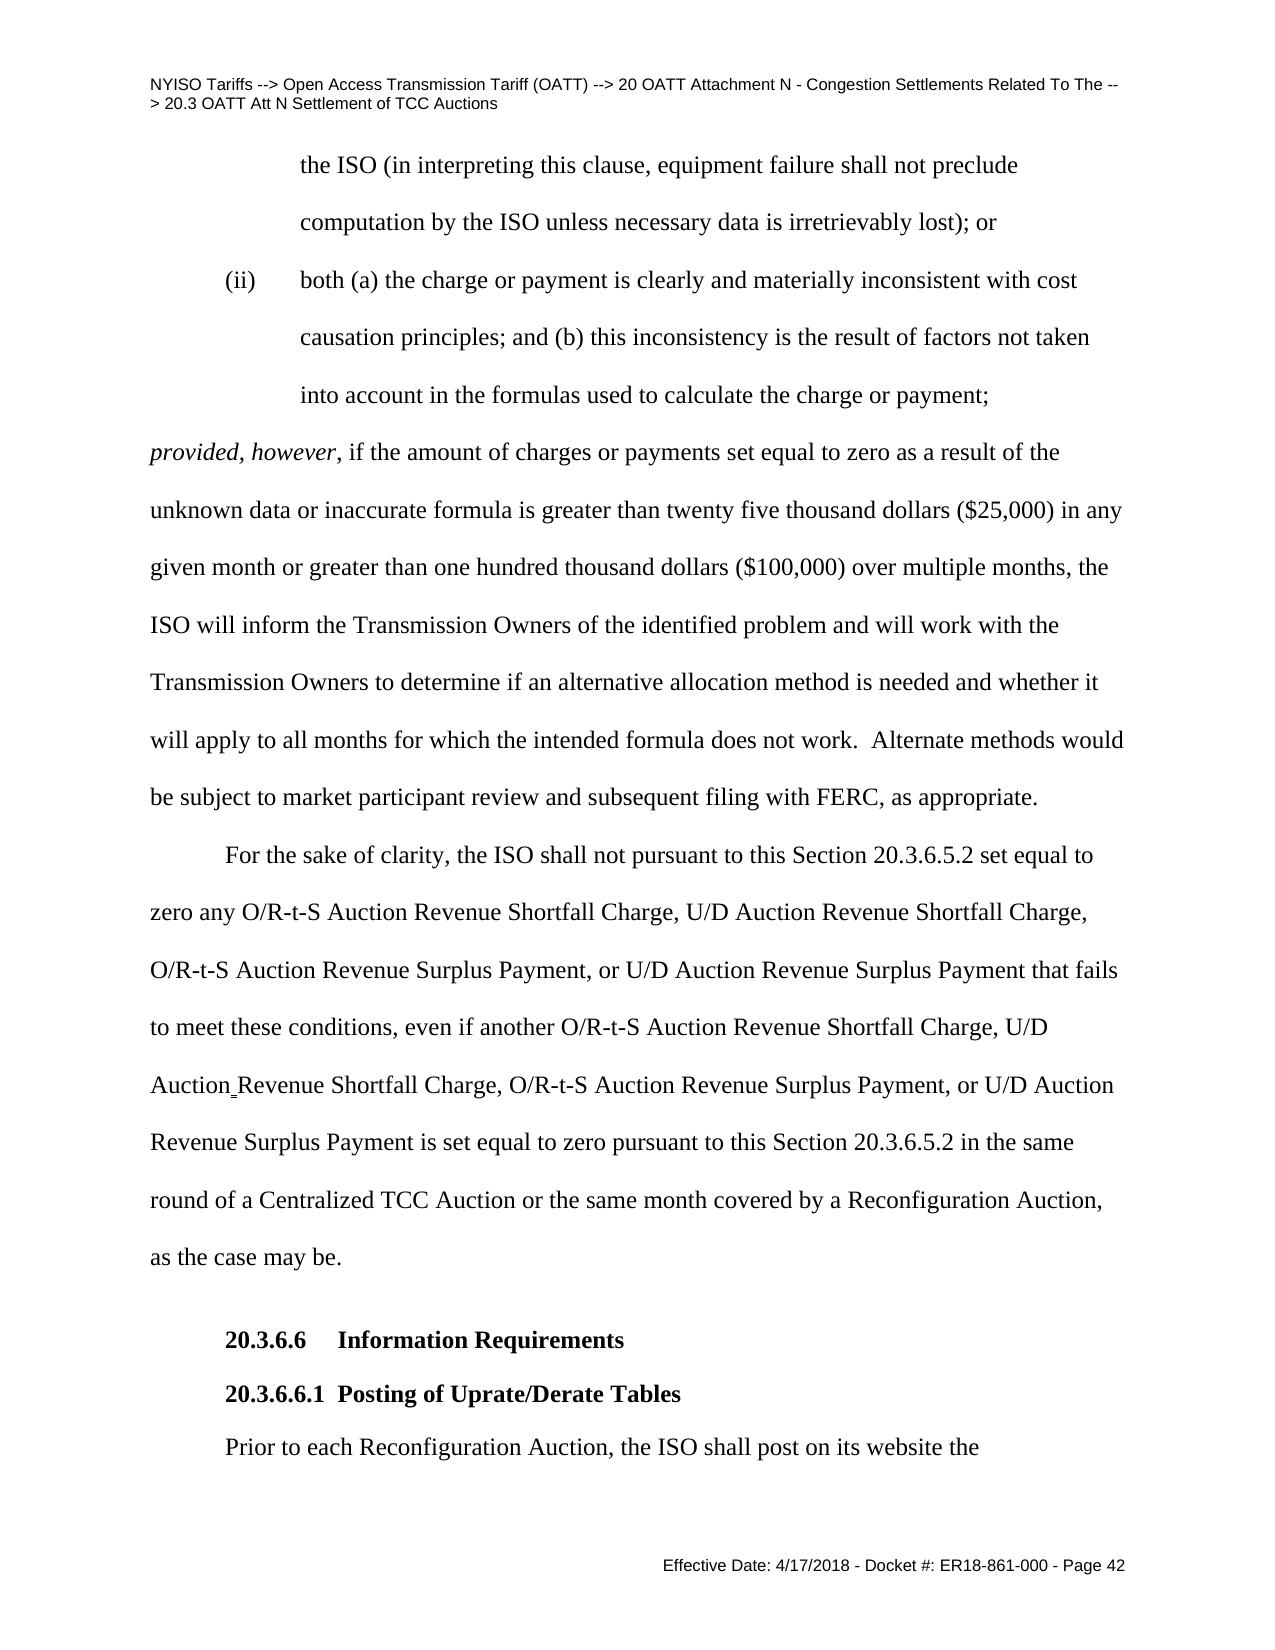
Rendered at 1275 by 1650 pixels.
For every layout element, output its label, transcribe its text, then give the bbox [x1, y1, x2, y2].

text provided, however, if the amount of charges or payments set equal to zero as a result of the unknown data or inaccurate formula is greater than twenty five thousand dollars ($25,000) in any given month or greater than one hundred thousand dollars ($100,000) over multiple months, the ISO will inform the Transmission Owners of the identified problem and will work with the Transmission Owners to determine if an alternative allocation method is needed and whether it will apply to all months for which the intended formula does not work. Alternate methods would be subject to market participant review and subsequent filing with FERC, as appropriate. [150, 437, 1125, 811]
text For the sake of clarity, the ISO shall not pursuant to this Section 20.3.6.5.2 set equal to zero any O/R-t-S Auction Revenue Shortfall Charge, U/D Auction Revenue Shortfall Charge, O/R-t-S Auction Revenue Surplus Payment, or U/D Auction Revenue Surplus Payment that fails to meet these conditions, even if another O/R-t-S Auction Revenue Shortfall Charge, U/D Auction Revenue Shortfall Charge, O/R-t-S Auction Revenue Surplus Payment, or U/D Auction Revenue Surplus Payment is set equal to zero pursuant to this Section 20.3.6.5.2 in the same round of a Centralized TCC Auction or the same month covered by a Reconfiguration Auction, as the case may be. [150, 840, 1125, 1271]
text (ii) both (a) the charge or payment is clearly and materially inconsistent with cost causation principles; and (b) this inconsistency is the result of factors not taken into account in the formulas used to calculate the charge or payment; [225, 265, 1125, 409]
subtitle 20.3.6.6 Information Requirements [225, 1325, 1125, 1354]
subtitle 20.3.6.6.1 Posting of Uprate/Derate Tables [225, 1379, 1125, 1407]
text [225, 150, 1125, 236]
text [150, 1432, 1125, 1461]
